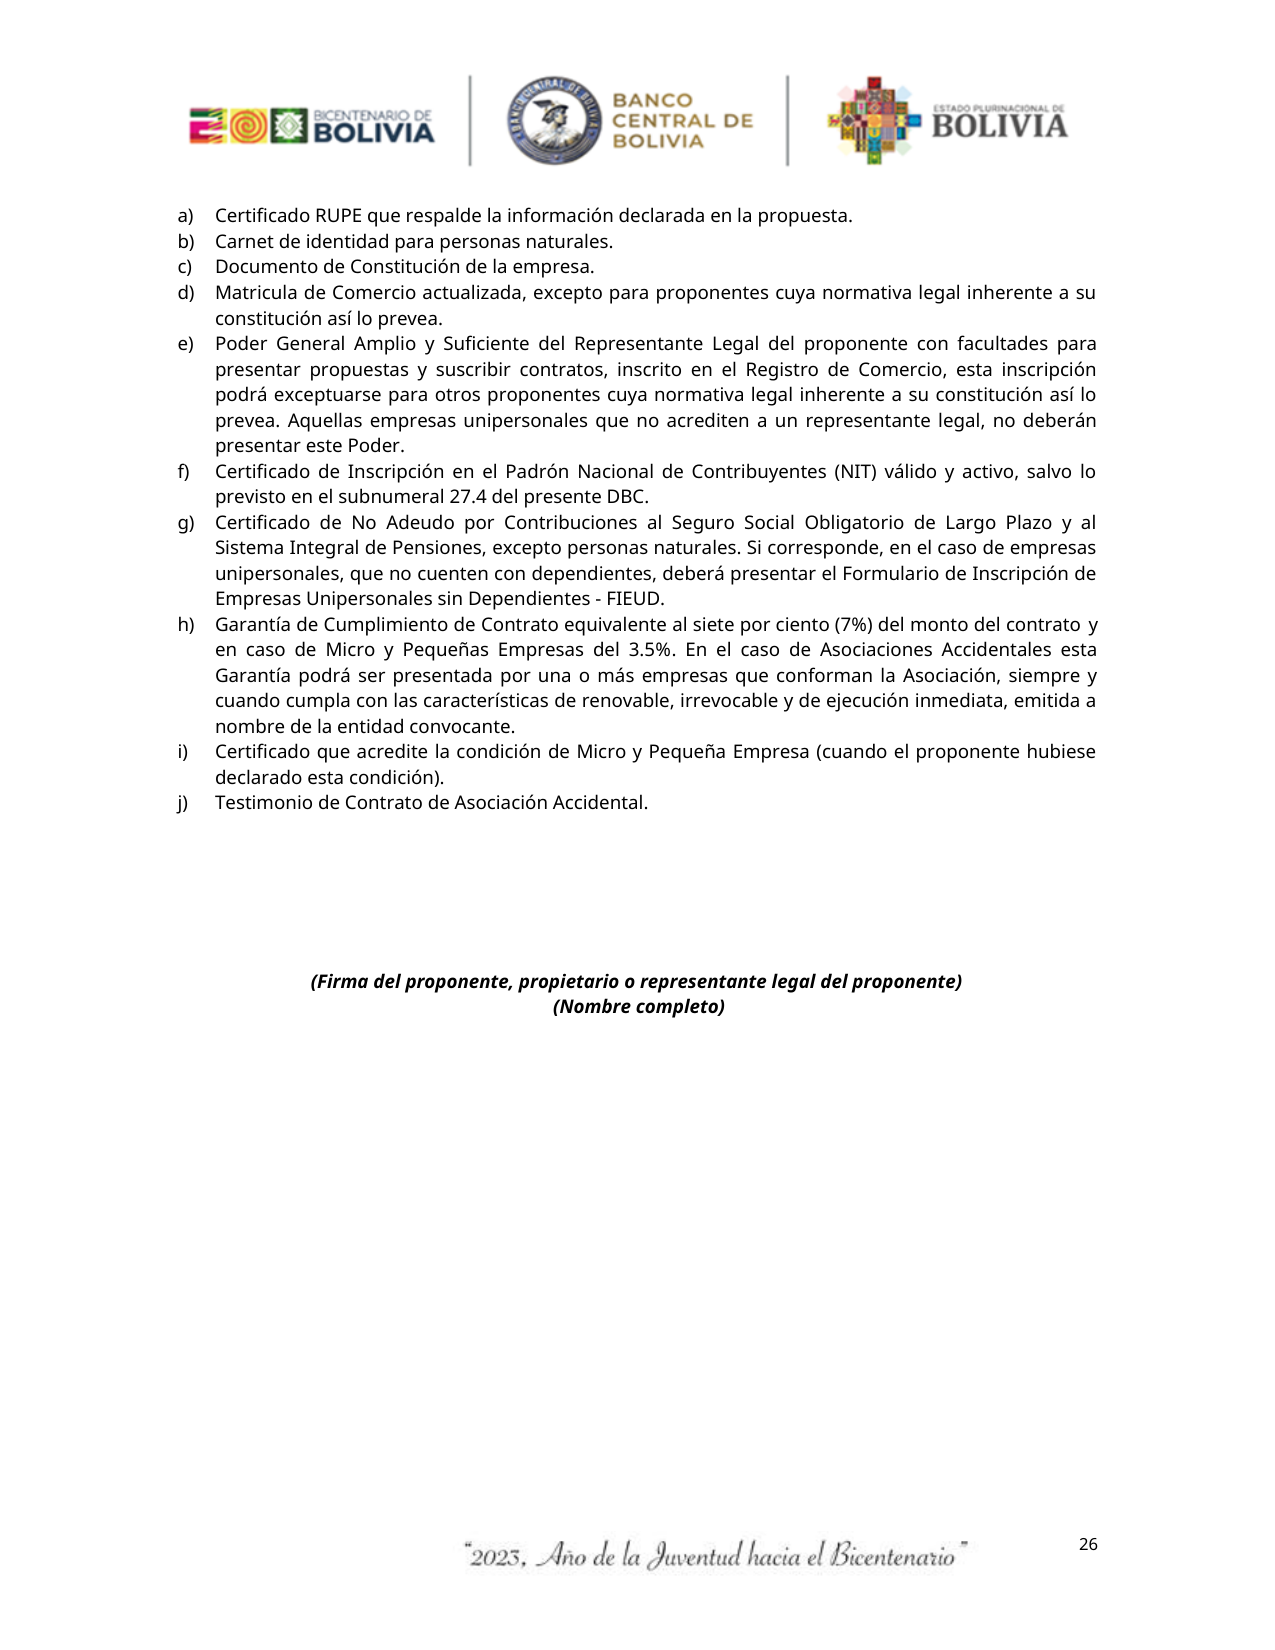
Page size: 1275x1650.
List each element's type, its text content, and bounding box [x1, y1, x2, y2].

list Carnet de identidad para personas naturales. [177, 228, 1098, 254]
list Matricula de Comercio actualizada, excepto para proponentes cuya normativa legal inherente a su constitución así lo prevea. [177, 279, 1098, 330]
list Certificado de Inscripción en el Padrón Nacional de Contribuyentes (NIT) válido y activo, salvo lo previsto en el subnumeral 27.4 del presente DBC. [177, 458, 1098, 509]
text (Firma del proponente, propietario o representante legal del proponente) [177, 968, 1098, 994]
list Certificado de No Adeudo por Contribuciones al Seguro Social Obligatorio de Largo Plazo y al Sistema Integral de Pensiones, excepto personas naturales. Si corresponde, en el caso de empresas unipersonales, que no cuenten con dependientes, deberá presentar el Formulario de Inscripción de Empresas Unipersonales sin Dependientes - FIEUD. [177, 509, 1098, 611]
list Certificado RUPE que respalde la información declarada en la propuesta. [177, 203, 1098, 228]
list Garantía de Cumplimiento de Contrato equivalente al siete por ciento (7%) del monto del contrato y en caso de Micro y Pequeñas Empresas del 3.5%. En el caso de Asociaciones Accidentales esta Garantía podrá ser presentada por una o más empresas que conforman la Asociación, siempre y cuando cumpla con las características de renovable, irrevocable y de ejecución inmediata, emitida a nombre de la entidad convocante. [177, 611, 1098, 739]
text (Nombre completo) [177, 994, 1098, 1019]
picture [171, 25, 1092, 169]
list Testimonio de Contrato de Asociación Accidental. [177, 790, 1098, 815]
list Certificado que acredite la condición de Micro y Pequeña Empresa (cuando el proponente hubiese declarado esta condición). [177, 739, 1098, 790]
list Poder General Amplio y Suficiente del Representante Legal del proponente con facultades para presentar propuestas y suscribir contratos, inscrito en el Registro de Comercio, esta inscripción podrá exceptuarse para otros proponentes cuya normativa legal inherente a su constitución así lo prevea. Aquellas empresas unipersonales que no acrediten a un representante legal, no deberán presentar este Poder. [177, 330, 1098, 458]
list Documento de Constitución de la empresa. [177, 254, 1098, 279]
picture [447, 1531, 982, 1590]
